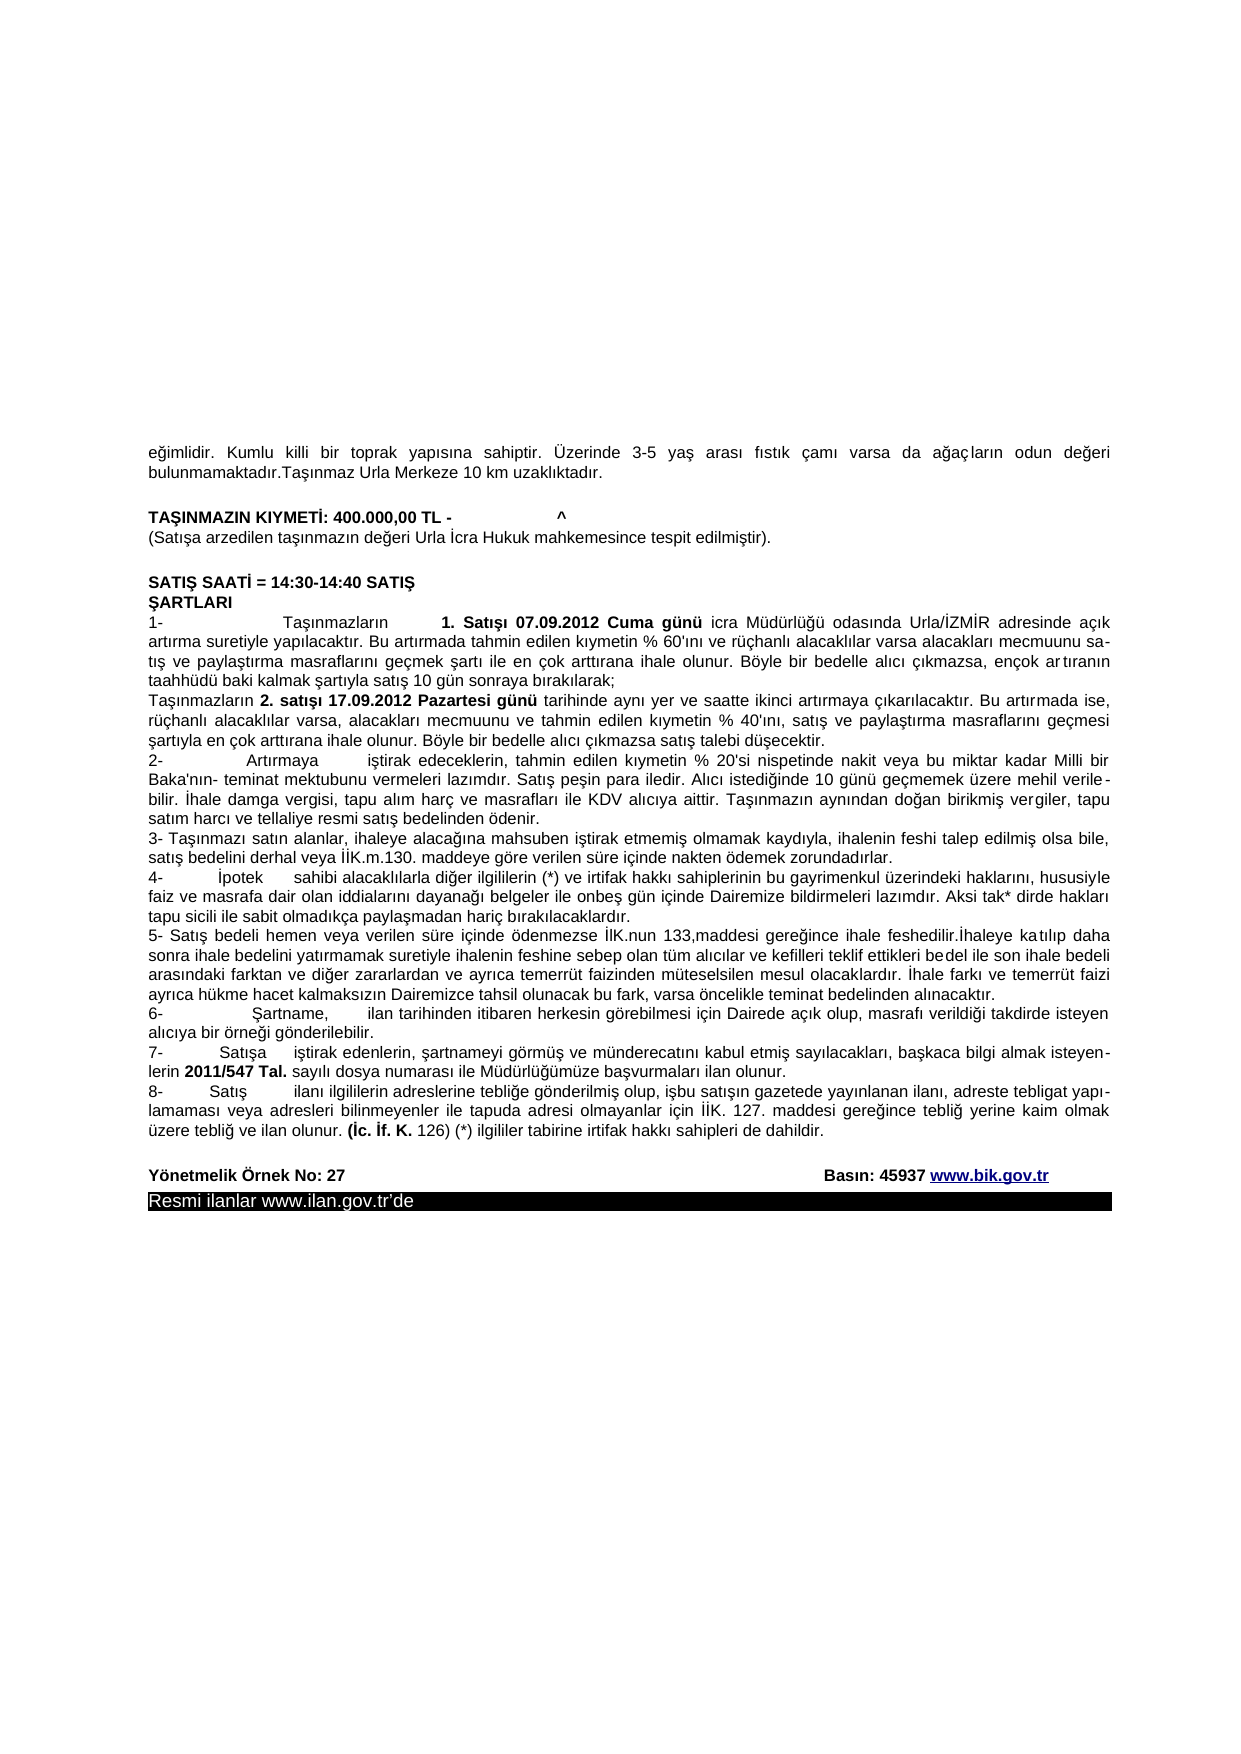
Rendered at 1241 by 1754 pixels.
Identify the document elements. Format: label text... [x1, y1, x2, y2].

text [148, 443, 1110, 483]
list Taşınmazların 1. Satışı 07.09.2012 Cuma günü icra Müdürlüğü odasında Urla/İZMİR adresinde açık artırma suretiyle yapılacaktır. Bu artırmada tahmin edilen kıymetin % 60'ını ve rüçhanlı alacaklılar varsa alacakları mecmuunu satış ve paylaştırma masraflarını geçmek şartı ile en çok arttırana ihale olunur. Böyle bir bedelle alıcı çıkmazsa, ençok artıranın taahhüdü baki kalmak şartıyla satış 10 gün sonraya bırakılarak; [148, 613, 1110, 691]
list Satış bedeli hemen veya verilen süre içinde ödenmezse İlK.nun 133,maddesi gereğince ihale feshedilir.İhaleye katılıp daha sonra ihale bedelini yatırmamak suretiyle ihalenin feshine sebep olan tüm alıcılar ve kefilleri teklif ettikleri bedel ile son ihale bedeli arasındaki farktan ve diğer zararlardan ve ayrıca temerrüt faizinden müteselsilen mesul olacaklardır. İhale farkı ve temerrüt faizi ayrıca hükme hacet kalmaksızın Dairemizce tahsil olunacak bu fark, varsa öncelikle teminat bedelinden alınacaktır. [148, 926, 1110, 1004]
text Taşınmazların 2. satışı 17.09.2012 Pazartesi günü tarihinde aynı yer ve saatte ikinci artırmaya çıkarılacaktır. Bu artırmada ise, rüçhanlı alacaklılar varsa, alacakları mecmuunu ve tahmin edilen kıymetin % 40'ını, satış ve paylaştırma masraflarını geçmesi şartıyla en çok arttırana ihale olunur. Böyle bir bedelle alıcı çıkmazsa satış talebi düşecektir. [148, 691, 1110, 751]
text Resmi ilanlar www.ilan.gov.tr’de [148, 1192, 1112, 1211]
list İpotek sahibi alacaklılarla diğer ilgililerin (*) ve irtifak hakkı sahiplerinin bu gayrimenkul üzerindeki haklarını, hususiyle faiz ve masrafa dair olan iddialarını dayanağı belgeler ile onbeş gün içinde Dairemize bildirmeleri lazımdır. Aksi tak* dirde hakları tapu sicili ile sabit olmadıkça paylaşmadan hariç bırakılacaklardır. [148, 868, 1110, 926]
list Taşınmazı satın alanlar, ihaleye alacağına mahsuben iştirak etmemiş olmamak kaydıyla, ihalenin feshi talep edilmiş olsa bile, satış bedelini derhal veya İİK.m.130. maddeye göre verilen süre içinde nakten ödemek zorundadırlar. [148, 829, 1110, 868]
list Satışa iştirak edenlerin, şartnameyi görmüş ve münderecatını kabul etmiş sayılacakları, başkaca bilgi almak isteyenlerin 2011/547 Tal. sayılı dosya numarası ile Müdürlüğümüze başvurmaları ilan olunur. [148, 1043, 1110, 1082]
text Yönetmelik Örnek No: 27 Basın: 45937 www.bik.gov.tr [148, 1165, 1112, 1185]
text SATIŞ SAATİ = 14:30-14:40 SATIŞ ŞARTLARI [148, 573, 425, 613]
list Satış ilanı ilgililerin adreslerine tebliğe gönderilmiş olup, işbu satışın gazetede yayınlanan ilanı, adreste tebligat yapılamaması veya adresleri bilinmeyenler ile tapuda adresi olmayanlar için İİK. 127. maddesi gereğince tebliğ yerine kaim olmak üzere tebliğ ve ilan olunur. (İc. İf. K. 126) (*) ilgililer tabirine irtifak hakkı sahipleri de dahildir. [148, 1082, 1110, 1140]
text (Satışa arzedilen taşınmazın değeri Urla İcra Hukuk mahkemesince tespit edilmiştir). [148, 528, 1112, 548]
text TAŞINMAZIN KIYMETİ: 400.000,00 TL - ^ [148, 508, 1112, 528]
list Artırmaya iştirak edeceklerin, tahmin edilen kıymetin % 20'si nispetinde nakit veya bu miktar kadar Milli bir Baka'nın- teminat mektubunu vermeleri lazımdır. Satış peşin para iledir. Alıcı istediğinde 10 günü geçmemek üzere mehil verilebilir. İhale damga vergisi, tapu alım harç ve masrafları ile KDV alıcıya aittir. Taşınmazın aynından doğan birikmiş vergiler, tapu satım harcı ve tellaliye resmi satış bedelinden ödenir. [148, 751, 1110, 829]
list Şartname, ilan tarihinden itibaren herkesin görebilmesi için Dairede açık olup, masrafı verildiği takdirde isteyen alıcıya bir örneği gönderilebilir. [148, 1004, 1110, 1043]
